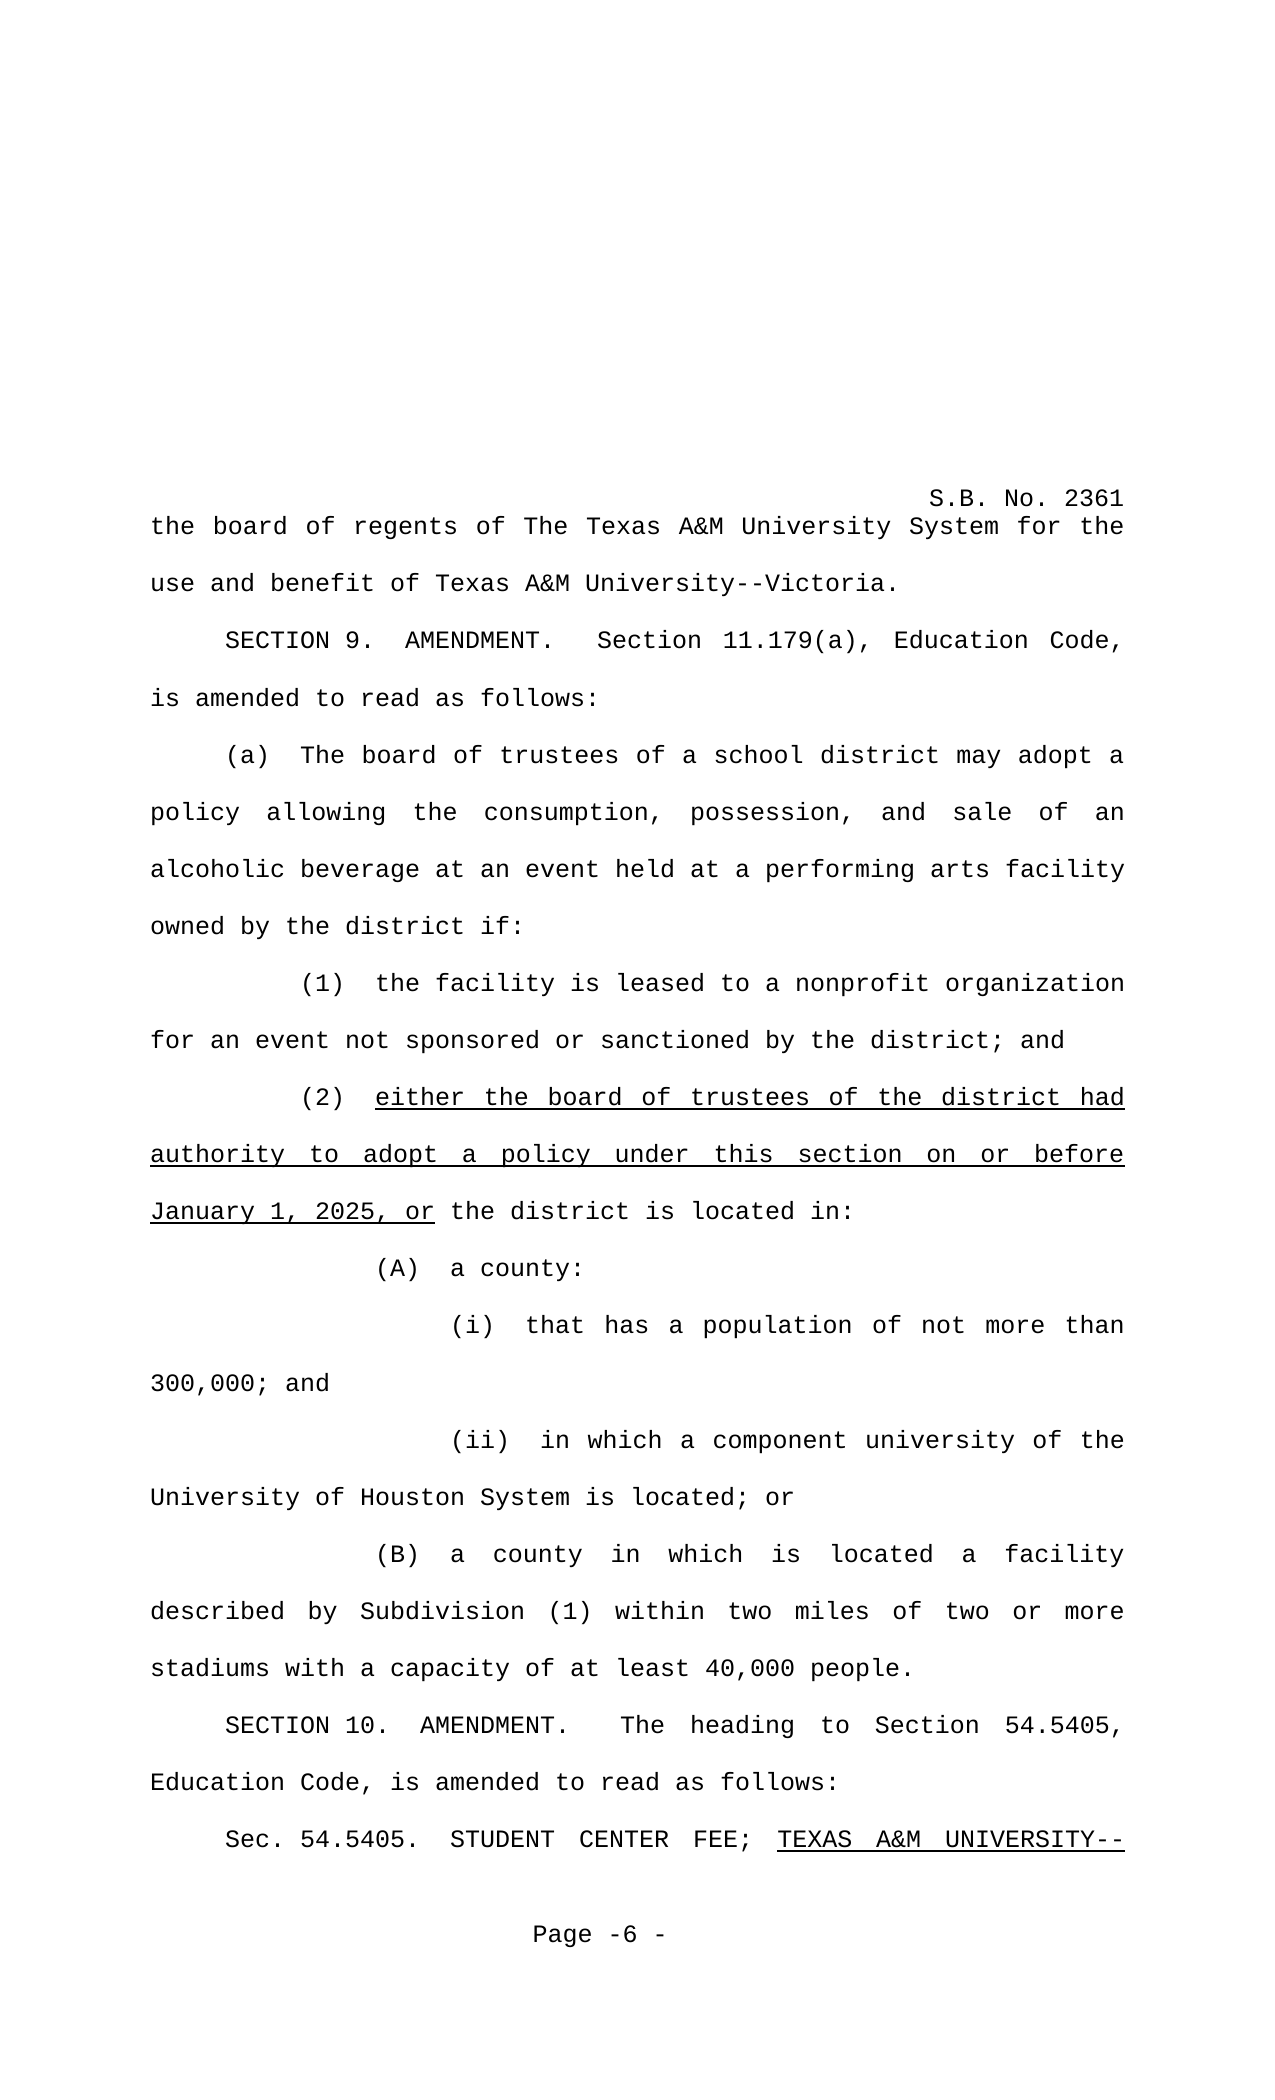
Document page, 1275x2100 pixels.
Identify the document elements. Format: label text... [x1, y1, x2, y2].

text (ii) in which a component university of the University of Houston System is located; or [150, 1427, 1125, 1513]
text (A) a county: [150, 1256, 1125, 1284]
text (2) either the board of trustees of the district had authority to adopt a policy under this section on or before January 1, 2025, or the district is located in: [150, 1167, 1125, 1227]
text (i) that has a population of not more than 300,000; and [150, 1313, 1125, 1398]
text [150, 514, 1125, 599]
text SECTION 10. AMENDMENT. The heading to Section 54.5405, Education Code, is amended to read as follows: [150, 1712, 1125, 1798]
text SECTION 9. AMENDMENT. Section 11.179(a), Education Code, is amended to read as follows: [150, 628, 1125, 713]
text (B) a county in which is located a facility described by Subdivision (1) within two miles of two or more stadiums with a capacity of at least 40,000 people. [150, 1541, 1125, 1684]
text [150, 1827, 1125, 1855]
text (1) the facility is leased to a nonprofit organization for an event not sponsored or sanctioned by the district; and [150, 970, 1125, 1056]
text (a) The board of trustees of a school district may adopt a policy allowing the consumption, possession, and sale of an alcoholic beverage at an event held at a performing arts facility owned by the district if: [150, 742, 1125, 942]
text (2) either the board of trustees of the district had authority to adopt a policy under this section on or before January 1, 2025, or the district is located in: [150, 1084, 1125, 1165]
